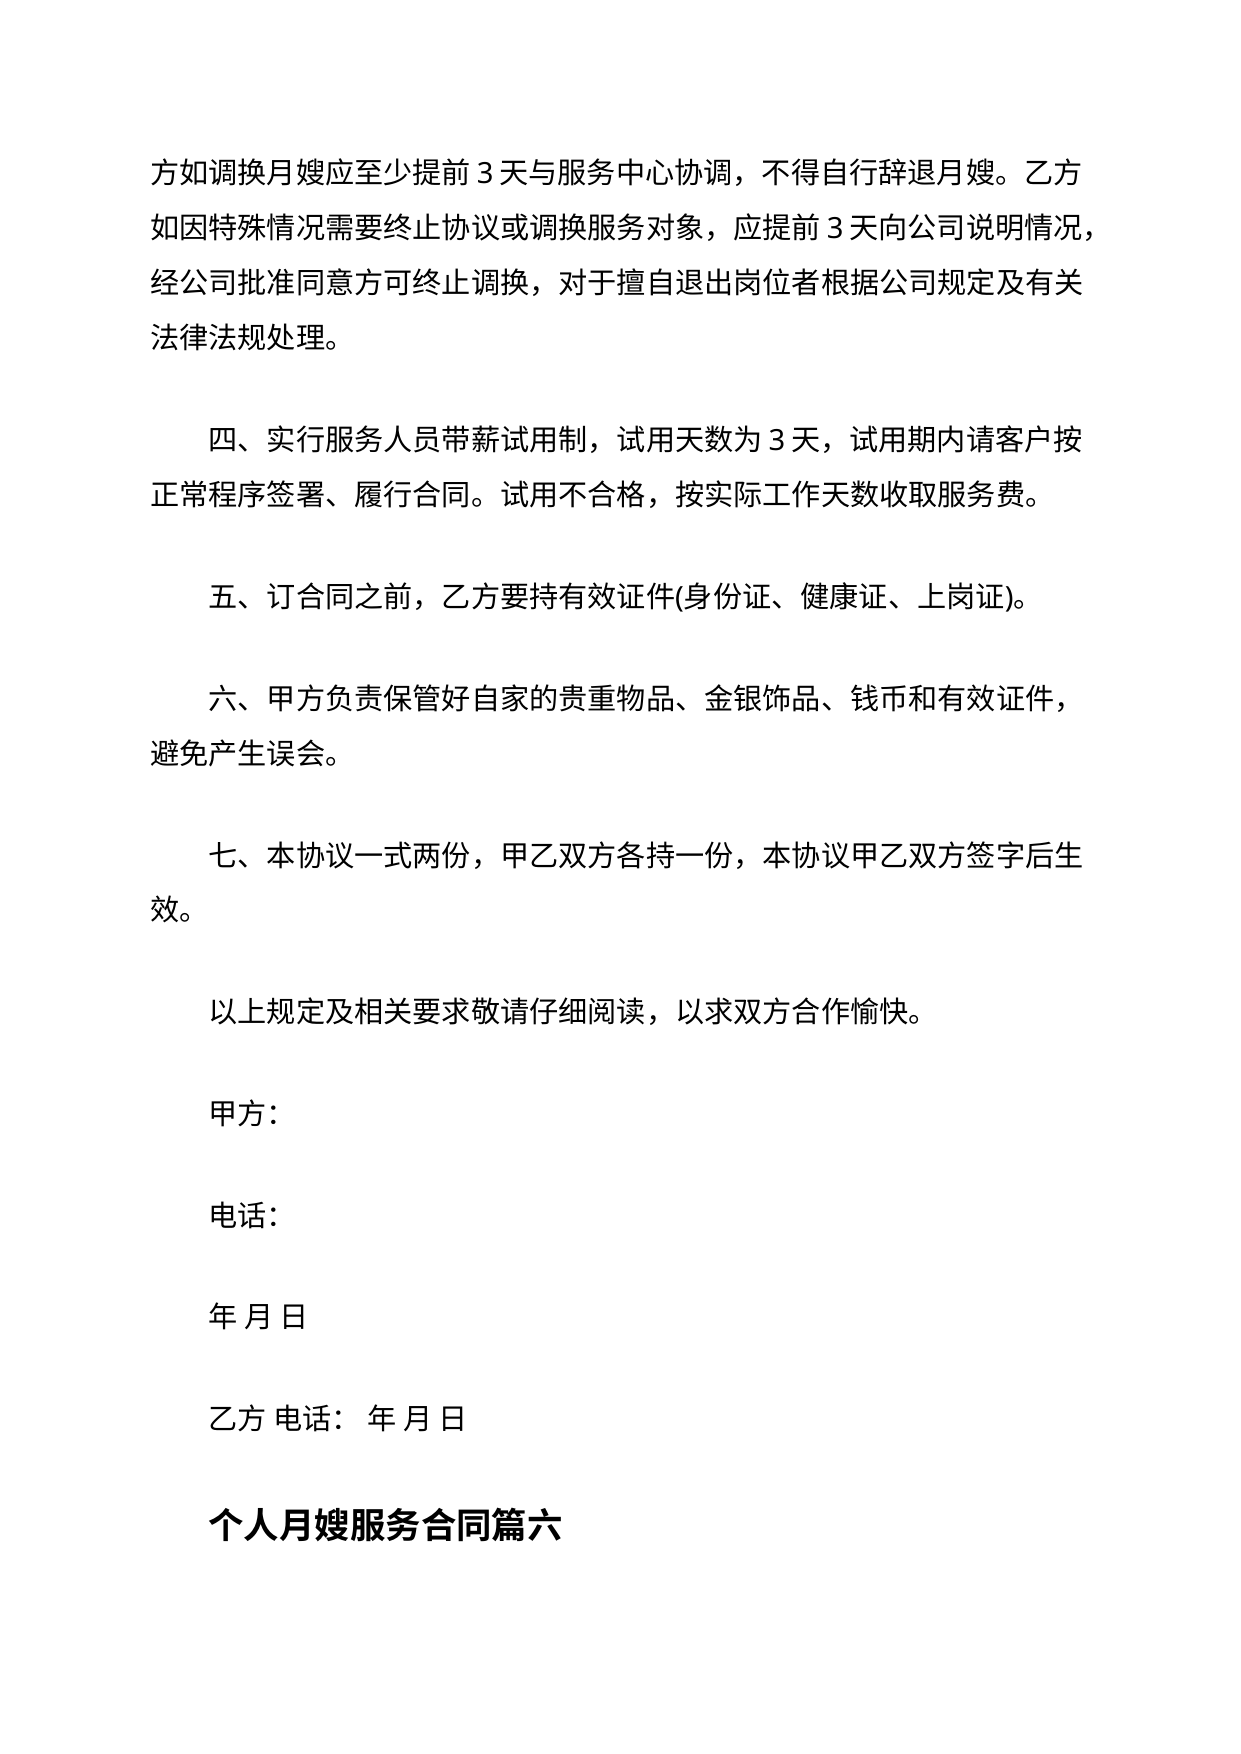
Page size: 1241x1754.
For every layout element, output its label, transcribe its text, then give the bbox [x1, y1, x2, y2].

text 甲方： [150, 1091, 1090, 1133]
text 乙方 电话： 年 月 日 [150, 1396, 1090, 1438]
text 电话： [150, 1192, 1090, 1234]
text 四、实行服务人员带薪试用制，试用天数为3天，试用期内请客户按正常程序签署、履行合同。试用不合格，按实际工作天数收取服务费。 [150, 417, 1090, 514]
text 个人月嫂服务合同篇六 [150, 1498, 1090, 1549]
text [150, 150, 1090, 357]
text 五、订合同之前，乙方要持有效证件(身份证、健康证、上岗证)。 [150, 573, 1090, 616]
text 年 月 日 [150, 1294, 1090, 1336]
text 七、本协议一式两份，甲乙双方各持一份，本协议甲乙双方签字后生效。 [150, 832, 1090, 929]
text 六、甲方负责保管好自家的贵重物品、金银饰品、钱币和有效证件，避免产生误会。 [150, 675, 1090, 773]
text 以上规定及相关要求敬请仔细阅读，以求双方合作愉快。 [150, 989, 1090, 1031]
